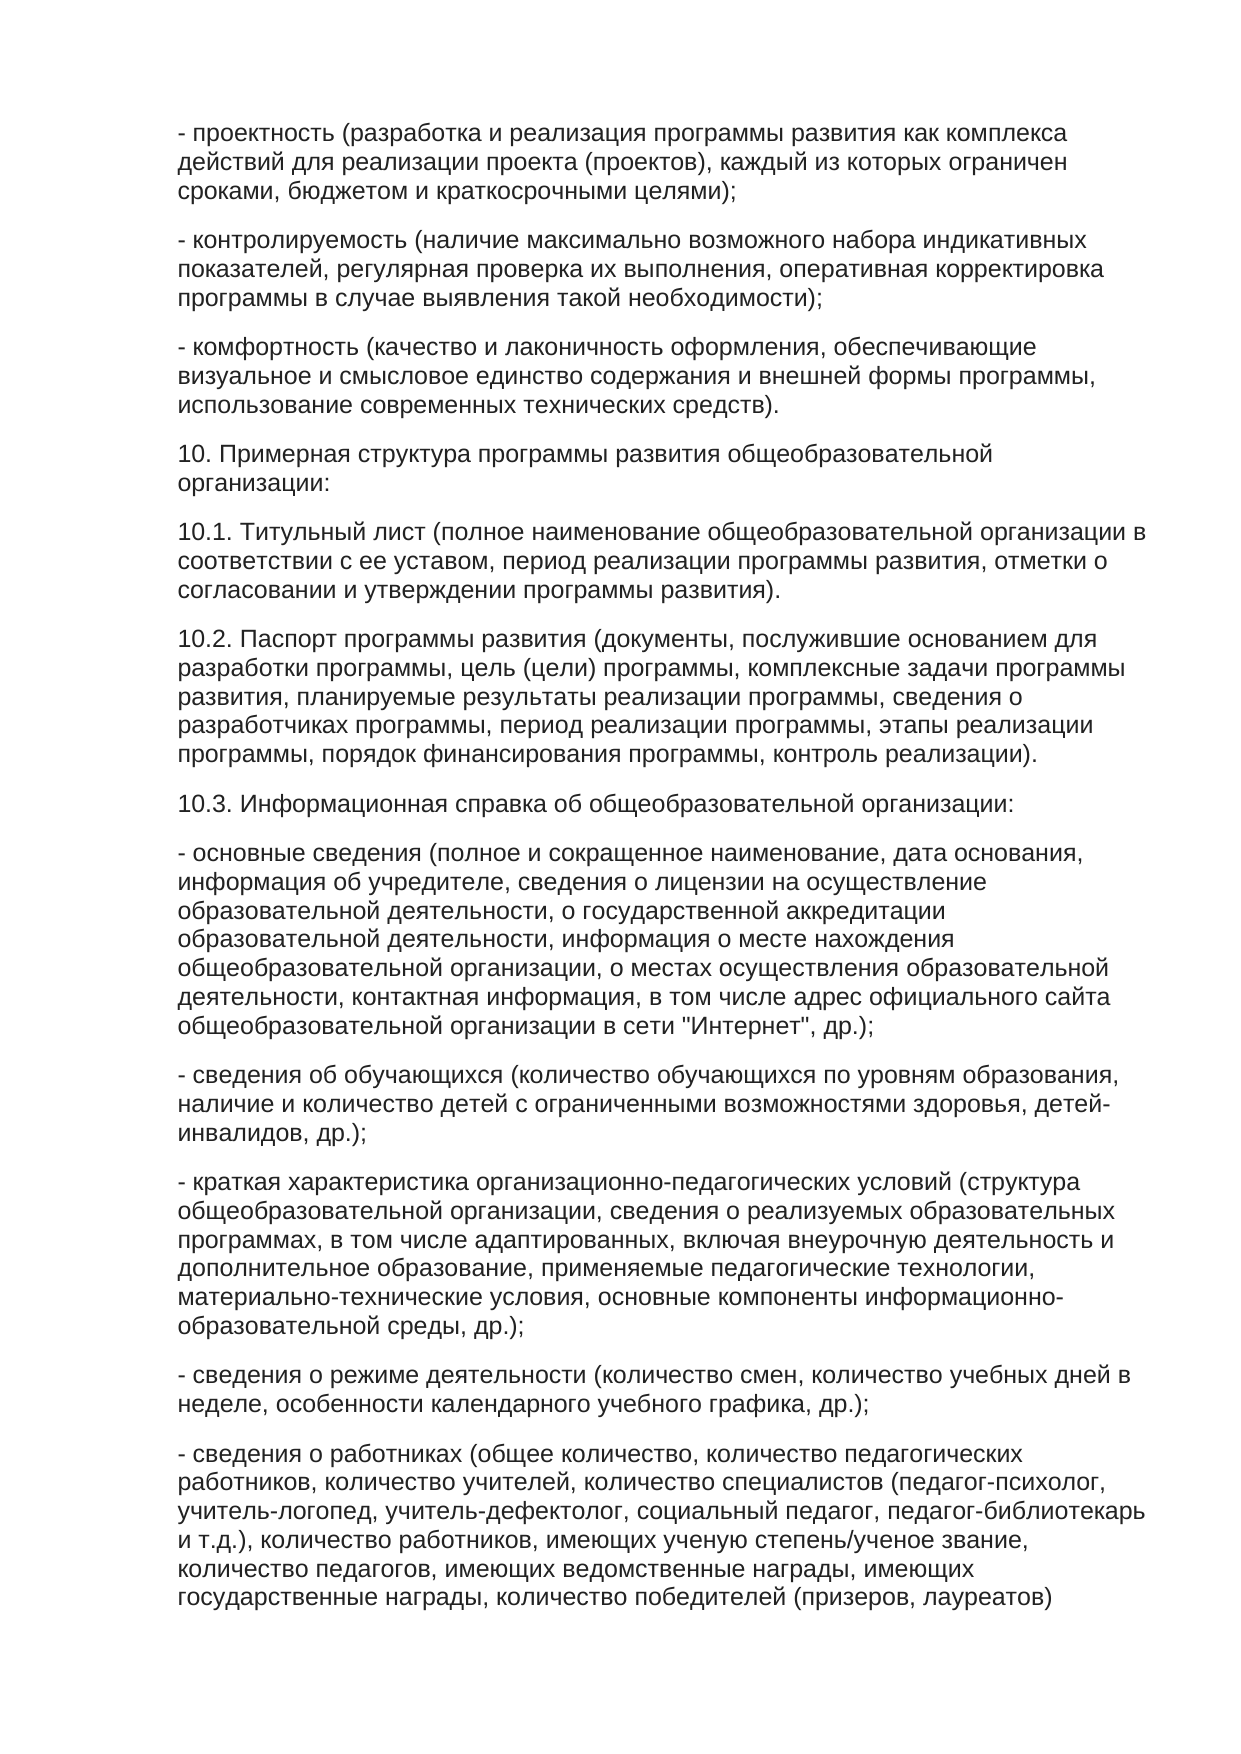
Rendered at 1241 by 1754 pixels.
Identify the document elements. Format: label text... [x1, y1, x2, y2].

text 10.1. Титульный лист (полное наименование общеобразовательной организации в соответствии с ее уставом, период реализации программы развития, отметки о согласовании и утверждении программы развития). [177, 517, 1152, 603]
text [177, 1439, 1152, 1611]
text - основные сведения (полное и сокращенное наименование, дата основания, информация об учредителе, сведения о лицензии на осуществление образовательной деятельности, о государственной аккредитации образовательной деятельности, информация о месте нахождения общеобразовательной организации, о местах осуществления образовательной деятельности, контактная информация, в том числе адрес официального сайта общеобразовательной организации в сети "Интернет", др.); [177, 838, 1152, 1039]
text 10.3. Информационная справка об общеобразовательной организации: [177, 789, 1152, 817]
text - комфортность (качество и лаконичность оформления, обеспечивающие визуальное и смысловое единство содержания и внешней формы программы, использование современных технических средств). [177, 332, 1152, 418]
text 10.2. Паспорт программы развития (документы, послужившие основанием для разработки программы, цель (цели) программы, комплексные задачи программы развития, планируемые результаты реализации программы, сведения о разработчиках программы, период реализации программы, этапы реализации программы, порядок финансирования программы, контроль реализации). [177, 624, 1152, 768]
text - сведения об обучающихся (количество обучающихся по уровням образования, наличие и количество детей с ограниченными возможностями здоровья, детей-инвалидов, др.); [177, 1060, 1152, 1146]
text - проектность (разработка и реализация программы развития как комплекса действий для реализации проекта (проектов), каждый из которых ограничен сроками, бюджетом и краткосрочными целями); [177, 118, 1152, 204]
text - контролируемость (наличие максимально возможного набора индикативных показателей, регулярная проверка их выполнения, оперативная корректировка программы в случае выявления такой необходимости); [177, 225, 1152, 311]
text - сведения о режиме деятельности (количество смен, количество учебных дней в неделе, особенности календарного учебного графика, др.); [177, 1360, 1152, 1418]
text - краткая характеристика организационно-педагогических условий (структура общеобразовательной организации, сведения о реализуемых образовательных программах, в том числе адаптированных, включая внеурочную деятельность и дополнительное образование, применяемые педагогические технологии, материально-технические условия, основные компоненты информационно-образовательной среды, др.); [177, 1167, 1152, 1340]
text 10. Примерная структура программы развития общеобразовательной организации: [177, 439, 1152, 497]
